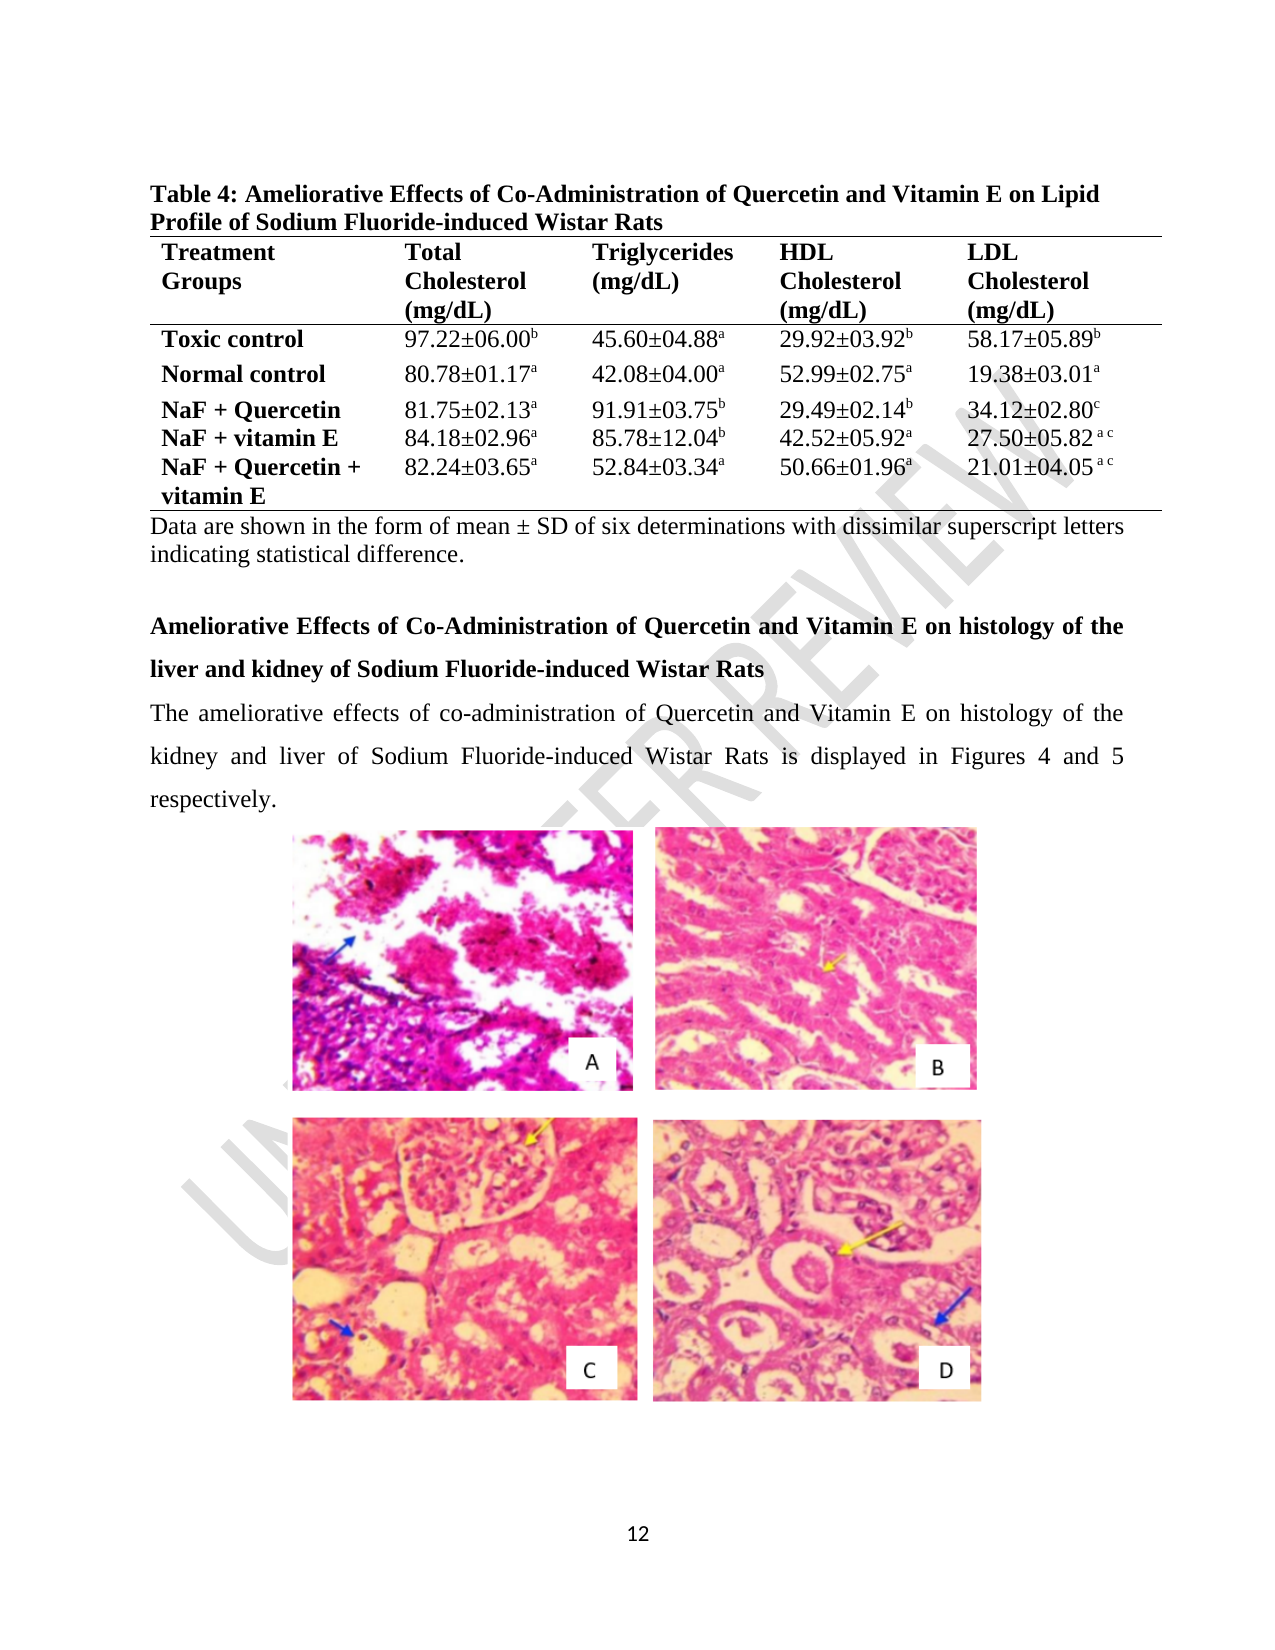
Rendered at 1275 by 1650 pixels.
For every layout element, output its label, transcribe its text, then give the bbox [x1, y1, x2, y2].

table_cell 81.75±02.13a [393, 395, 581, 423]
table_cell 58.17±05.89b [956, 325, 1162, 359]
table_cell NaF + Quercetin [150, 395, 393, 423]
table_cell 29.92±03.92b [768, 325, 956, 359]
table_header LDL Cholesterol (mg/dL) [956, 237, 1162, 323]
table_header Triglycerides (mg/dL) [581, 237, 768, 323]
table_cell NaF + Quercetin + vitamin E [150, 452, 393, 510]
table_cell 42.52±05.92a [768, 424, 956, 452]
table_cell 85.78±12.04b [581, 424, 768, 452]
table_cell 29.49±02.14b [768, 395, 956, 423]
text Data are shown in the form of mean ± SD of six determinations with dissimilar superscript letters indicating statistical difference. [150, 511, 1125, 568]
table_cell 50.66±01.96a [768, 452, 956, 510]
table_header Total Cholesterol (mg/dL) [393, 237, 581, 323]
table_cell 80.78±01.17a [393, 359, 581, 395]
table_cell 27.50±05.82 a c [956, 424, 1162, 452]
table_cell 19.38±03.01a [956, 359, 1162, 395]
text Ameliorative Effects of Co-Administration of Quercetin and Vitamin E on histology of the liver and kidney of Sodium Fluoride-induced Wistar Rats [150, 611, 1125, 683]
table_header HDL Cholesterol (mg/dL) [768, 237, 956, 323]
table_cell 42.08±04.00a [581, 359, 768, 395]
table_cell 52.84±03.34a [581, 452, 768, 510]
table_cell 34.12±02.80c [956, 395, 1162, 423]
table_cell NaF + vitamin E [150, 424, 393, 452]
table_cell Normal control [150, 359, 393, 395]
table_cell 97.22±06.00b [393, 325, 581, 359]
table_cell 84.18±02.96a [393, 424, 581, 452]
table_cell 91.91±03.75b [581, 395, 768, 423]
text The ameliorative effects of co-administration of Quercetin and Vitamin E on histology of the kidney and liver of Sodium Fluoride-induced Wistar Rats is displayed in Figures 4 and 5 respectively. [150, 698, 1125, 813]
text Table 4: Ameliorative Effects of Co-Administration of Quercetin and Vitamin E on Lipid Profile of Sodium Fluoride-induced Wistar Rats [150, 179, 1125, 236]
picture [287, 827, 988, 1406]
table_cell 52.99±02.75a [768, 359, 956, 395]
table_cell 45.60±04.88a [581, 325, 768, 359]
table_header Treatment Groups [150, 237, 393, 323]
table_cell Toxic control [150, 325, 393, 359]
table_cell 21.01±04.05 a c [956, 452, 1162, 510]
table_cell 82.24±03.65a [393, 452, 581, 510]
